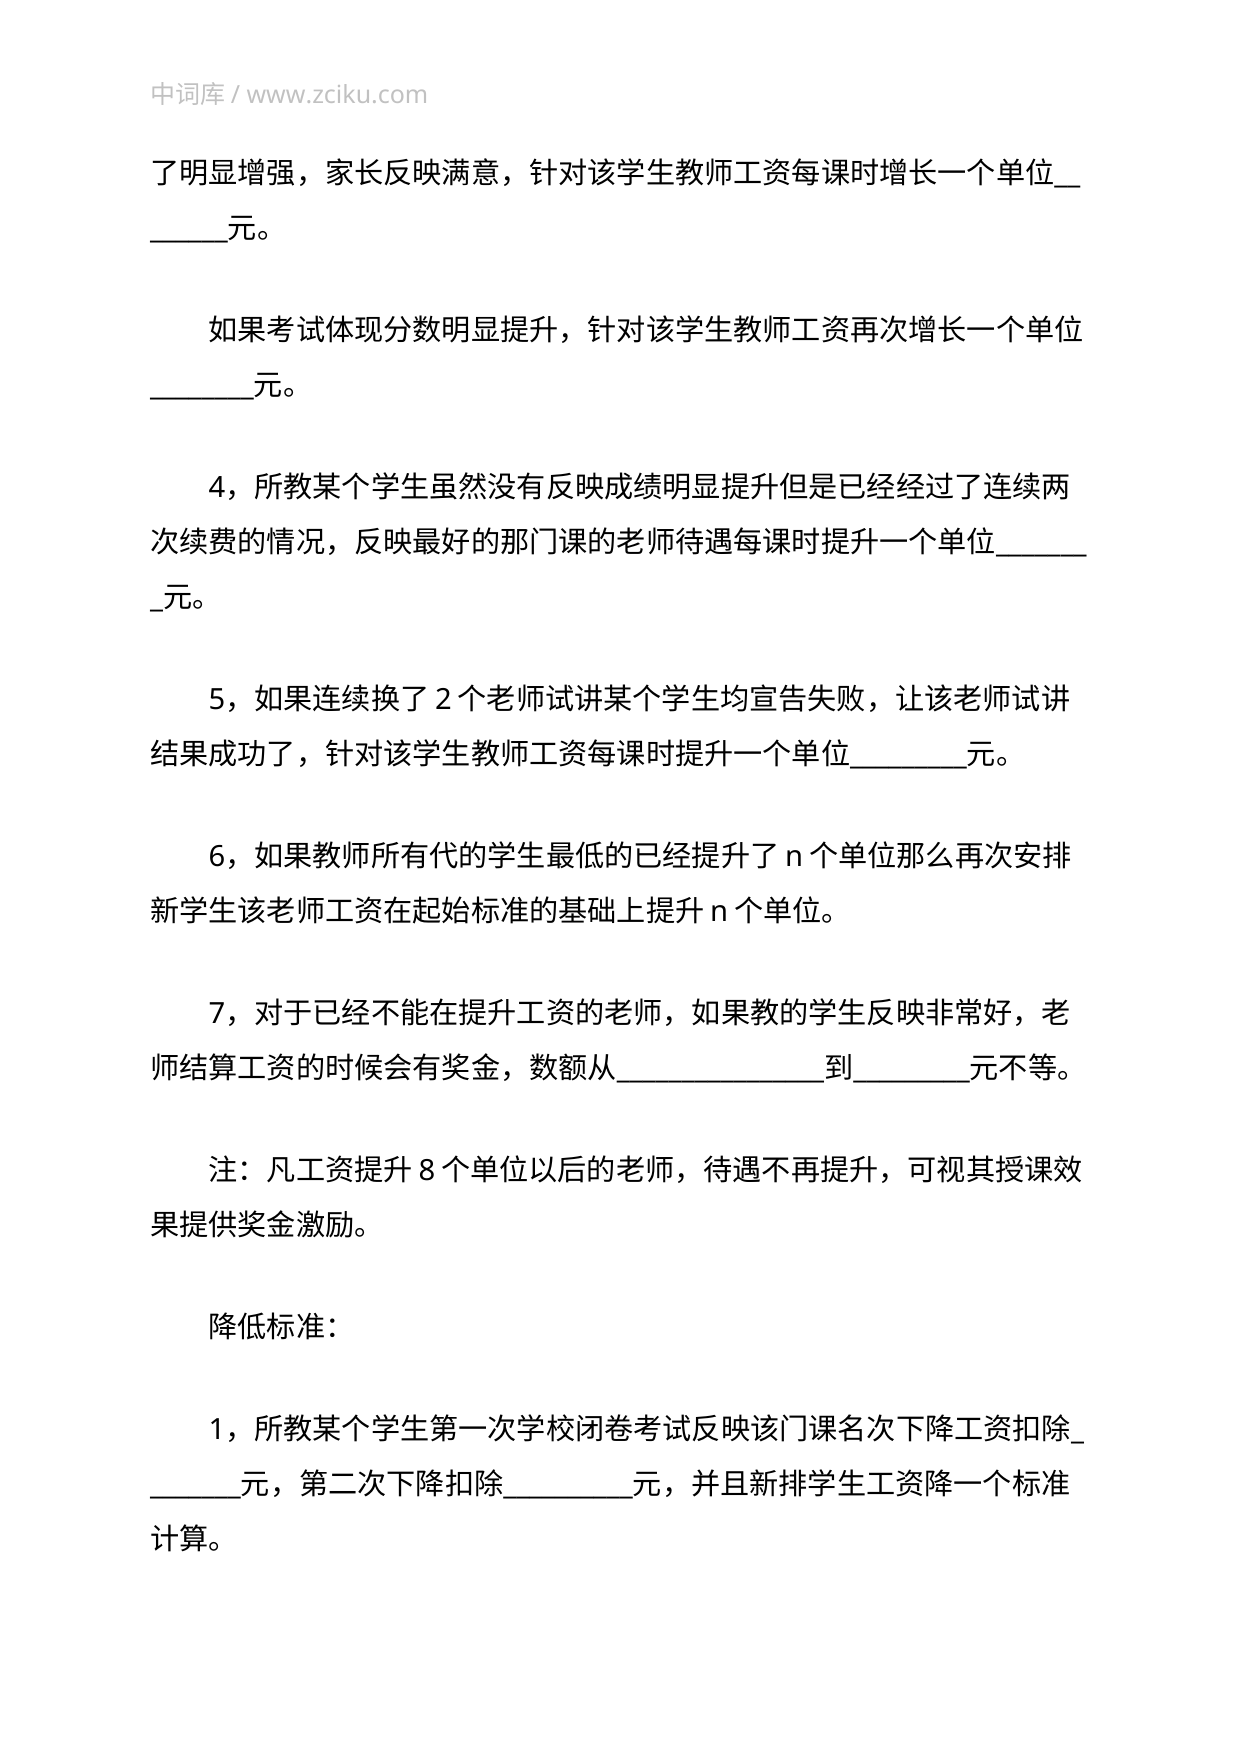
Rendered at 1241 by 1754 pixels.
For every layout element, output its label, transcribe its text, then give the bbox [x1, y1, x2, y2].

text 5，如果连续换了2个老师试讲某个学生均宣告失败，让该老师试讲结果成功了，针对该学生教师工资每课时提升一个单位_________元。 [150, 676, 1090, 773]
text 如果考试体现分数明显提升，针对该学生教师工资再次增长一个单位________元。 [150, 307, 1090, 404]
text 注：凡工资提升8个单位以后的老师，待遇不再提升，可视其授课效果提供奖金激励。 [150, 1147, 1090, 1244]
text 降低标准： [150, 1303, 1090, 1346]
text 1，所教某个学生第一次学校闭卷考试反映该门课名次下降工资扣除________元，第二次下降扣除__________元，并且新排学生工资降一个标准计算。 [150, 1405, 1090, 1558]
text 4，所教某个学生虽然没有反映成绩明显提升但是已经经过了连续两次续费的情况，反映最好的那门课的老师待遇每课时提升一个单位________元。 [150, 464, 1090, 616]
text 6，如果教师所有代的学生最低的已经提升了n个单位那么再次安排新学生该老师工资在起始标准的基础上提升n个单位。 [150, 833, 1090, 930]
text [150, 150, 1090, 247]
text 7，对于已经不能在提升工资的老师，如果教的学生反映非常好，老师结算工资的时候会有奖金，数额从________________到_________元不等。 [150, 990, 1090, 1087]
